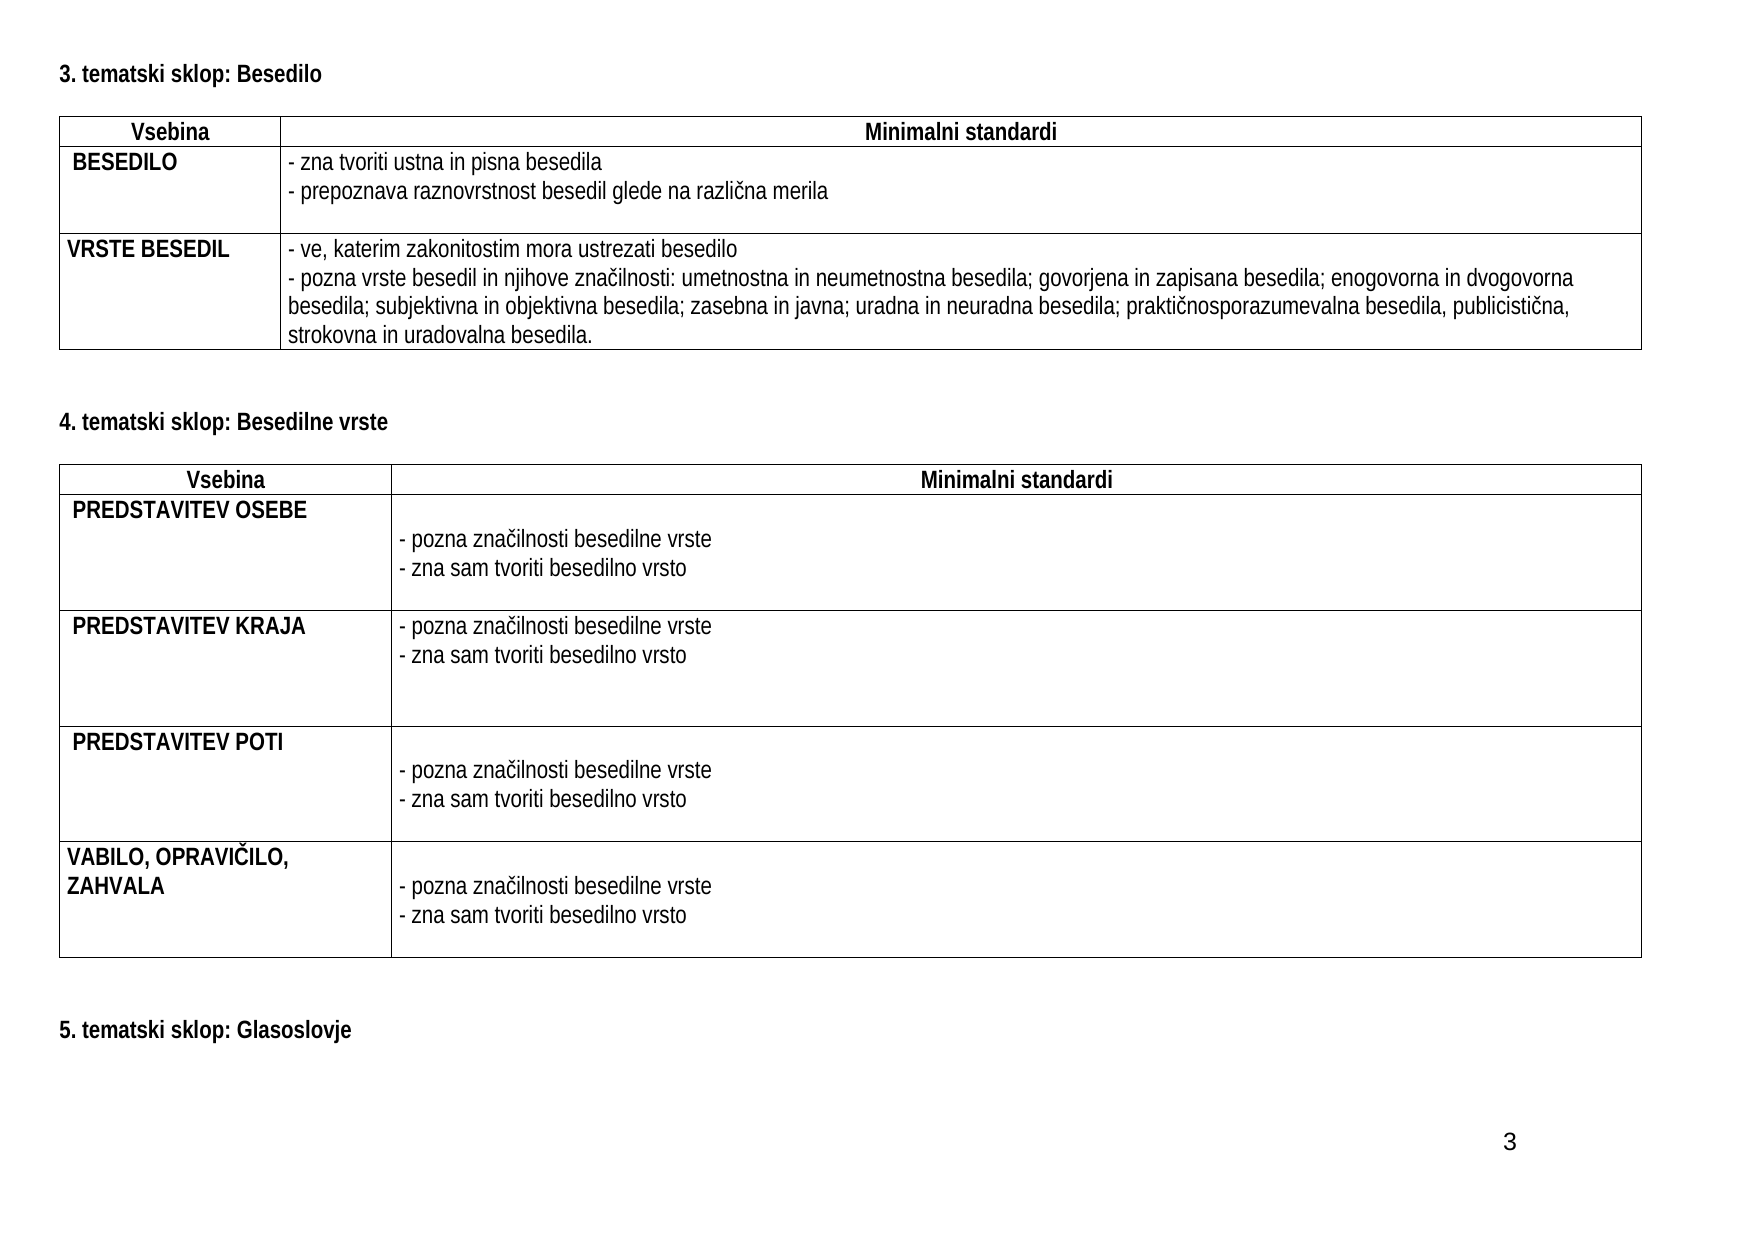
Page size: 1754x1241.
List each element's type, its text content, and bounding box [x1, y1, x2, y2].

table_cell - pozna značilnosti besedilne vrste - zna sam tvoriti besedilno vrsto [392, 495, 1641, 610]
table_cell - ve, katerim zakonitostim mora ustrezati besedilo - pozna vrste besedil in njihove značilnosti: umetnostna in neumetnostna besedila; govorjena in zapisana besedila; enogovorna in dvogovorna besedila; subjektivna in objektivna besedila; zasebna in javna; uradna in neuradna besedila; praktičnosporazumevalna besedila, publicistična, strokovna in uradovalna besedila. [281, 234, 1641, 348]
table_cell PREDSTAVITEV KRAJA [60, 611, 391, 726]
text 3. tematski sklop: Besedilo [59, 59, 1695, 88]
table_cell BESEDILO [60, 147, 280, 233]
table_cell PREDSTAVITEV OSEBE [60, 495, 391, 610]
text 4. tematski sklop: Besedilne vrste [59, 407, 1695, 436]
table_cell - zna tvoriti ustna in pisna besedila - prepoznava raznovrstnost besedil glede na različna merila [281, 147, 1641, 233]
table_cell - pozna značilnosti besedilne vrste - zna sam tvoriti besedilno vrsto [392, 611, 1641, 726]
table_cell VRSTE BESEDIL [60, 234, 280, 348]
table_cell - pozna značilnosti besedilne vrste - zna sam tvoriti besedilno vrsto [392, 727, 1641, 841]
table_header Vsebina [60, 117, 280, 146]
table_header Minimalni standardi [392, 465, 1641, 494]
table_header Vsebina [60, 465, 391, 494]
table_cell VABILO, OPRAVIČILO, ZAHVALA [60, 842, 391, 957]
text 5. tematski sklop: Glasoslovje [59, 1015, 1695, 1044]
table_cell - pozna značilnosti besedilne vrste - zna sam tvoriti besedilno vrsto [392, 842, 1641, 957]
table_header Minimalni standardi [281, 117, 1641, 146]
table_cell PREDSTAVITEV POTI [60, 727, 391, 841]
